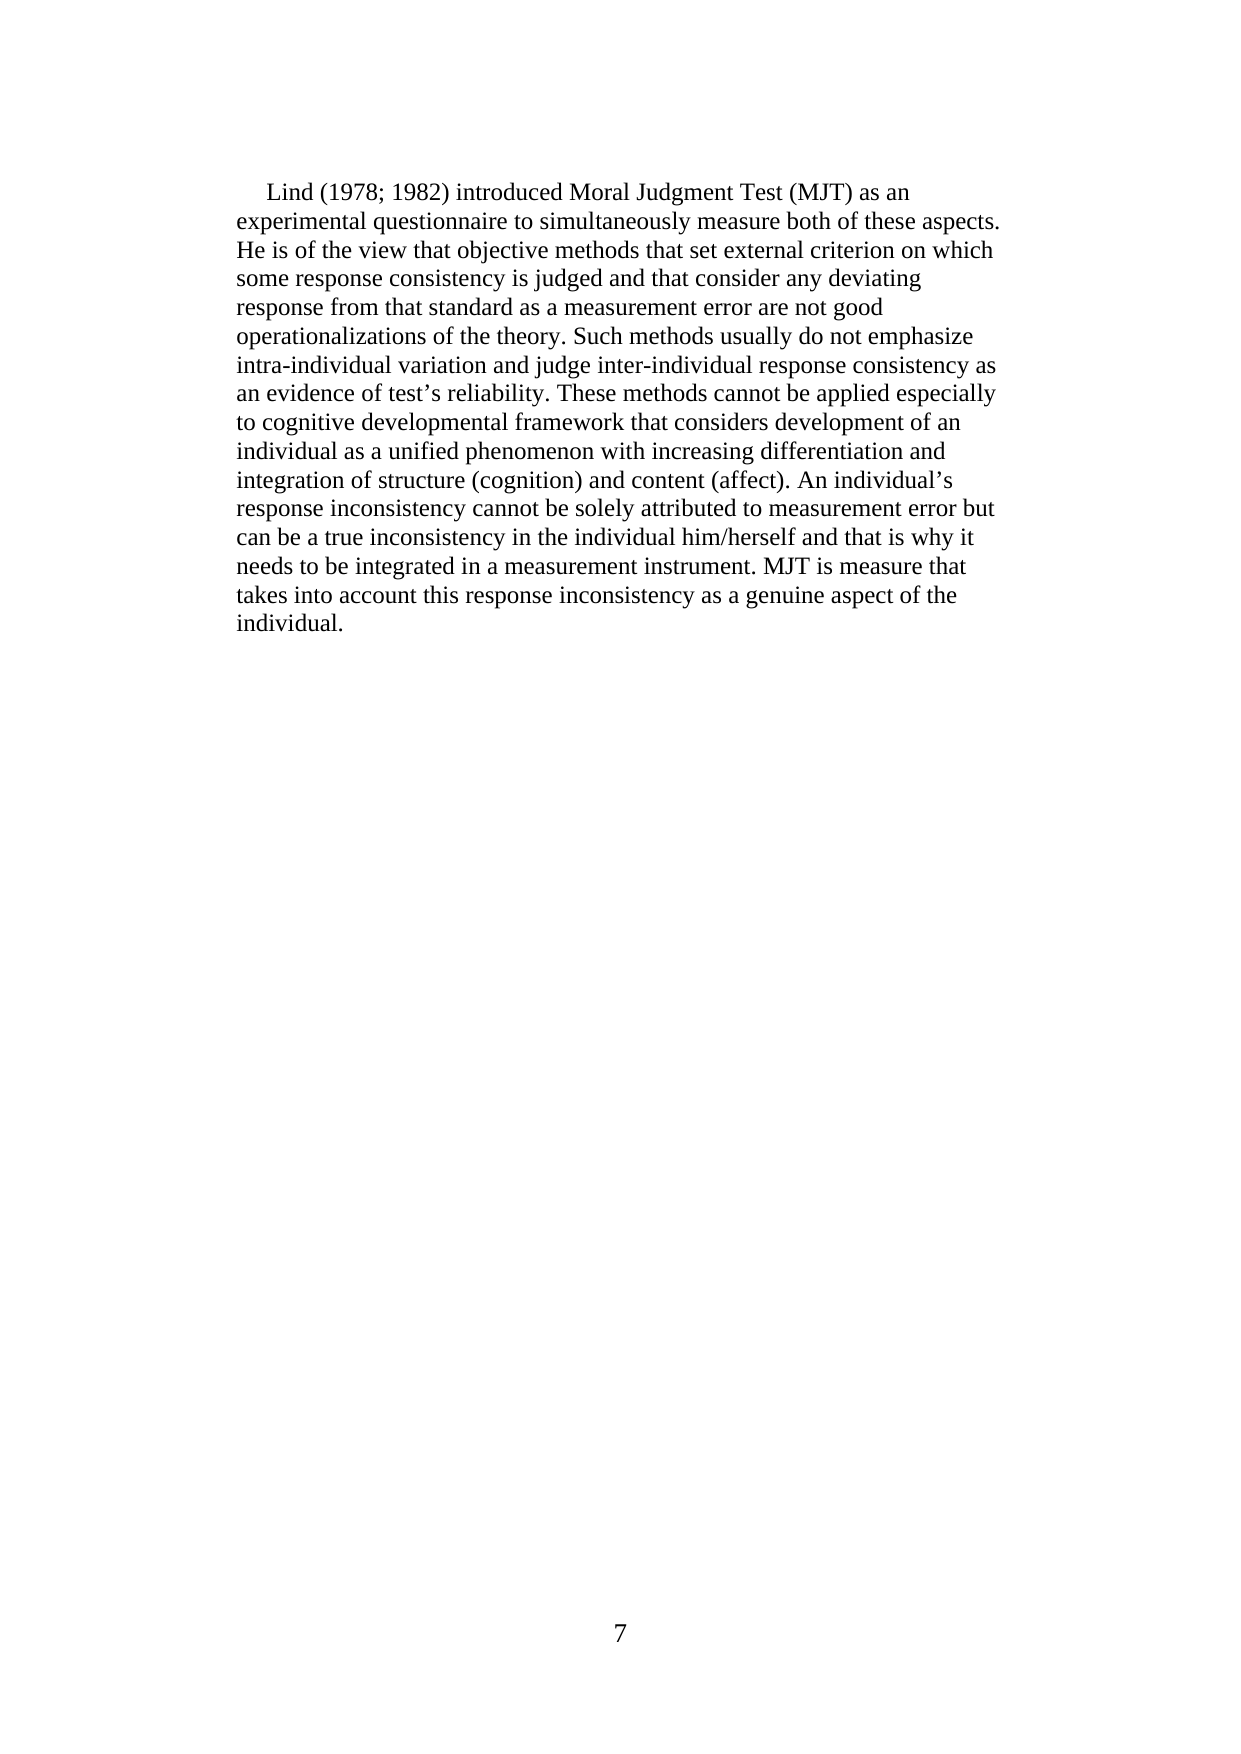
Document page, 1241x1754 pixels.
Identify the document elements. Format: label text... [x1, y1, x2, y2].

text Lind (1978; 1982) introduced Moral Judgment Test (MJT) as an experimental questionnaire to simultaneously measure both of these aspects. He is of the view that objective methods that set external criterion on which some response consistency is judged and that consider any deviating response from that standard as a measurement error are not good operationalizations of the theory. Such methods usually do not emphasize intra-individual variation and judge inter-individual response consistency as an evidence of test’s reliability. These methods cannot be applied especially to cognitive developmental framework that considers development of an individual as a unified phenomenon with increasing differentiation and integration of structure (cognition) and content (affect). An individual’s response inconsistency cannot be solely attributed to measurement error but can be a true inconsistency in the individual him/herself and that is why it needs to be integrated in a measurement instrument. MJT is measure that takes into account this response inconsistency as a genuine aspect of the individual. [236, 177, 1004, 637]
